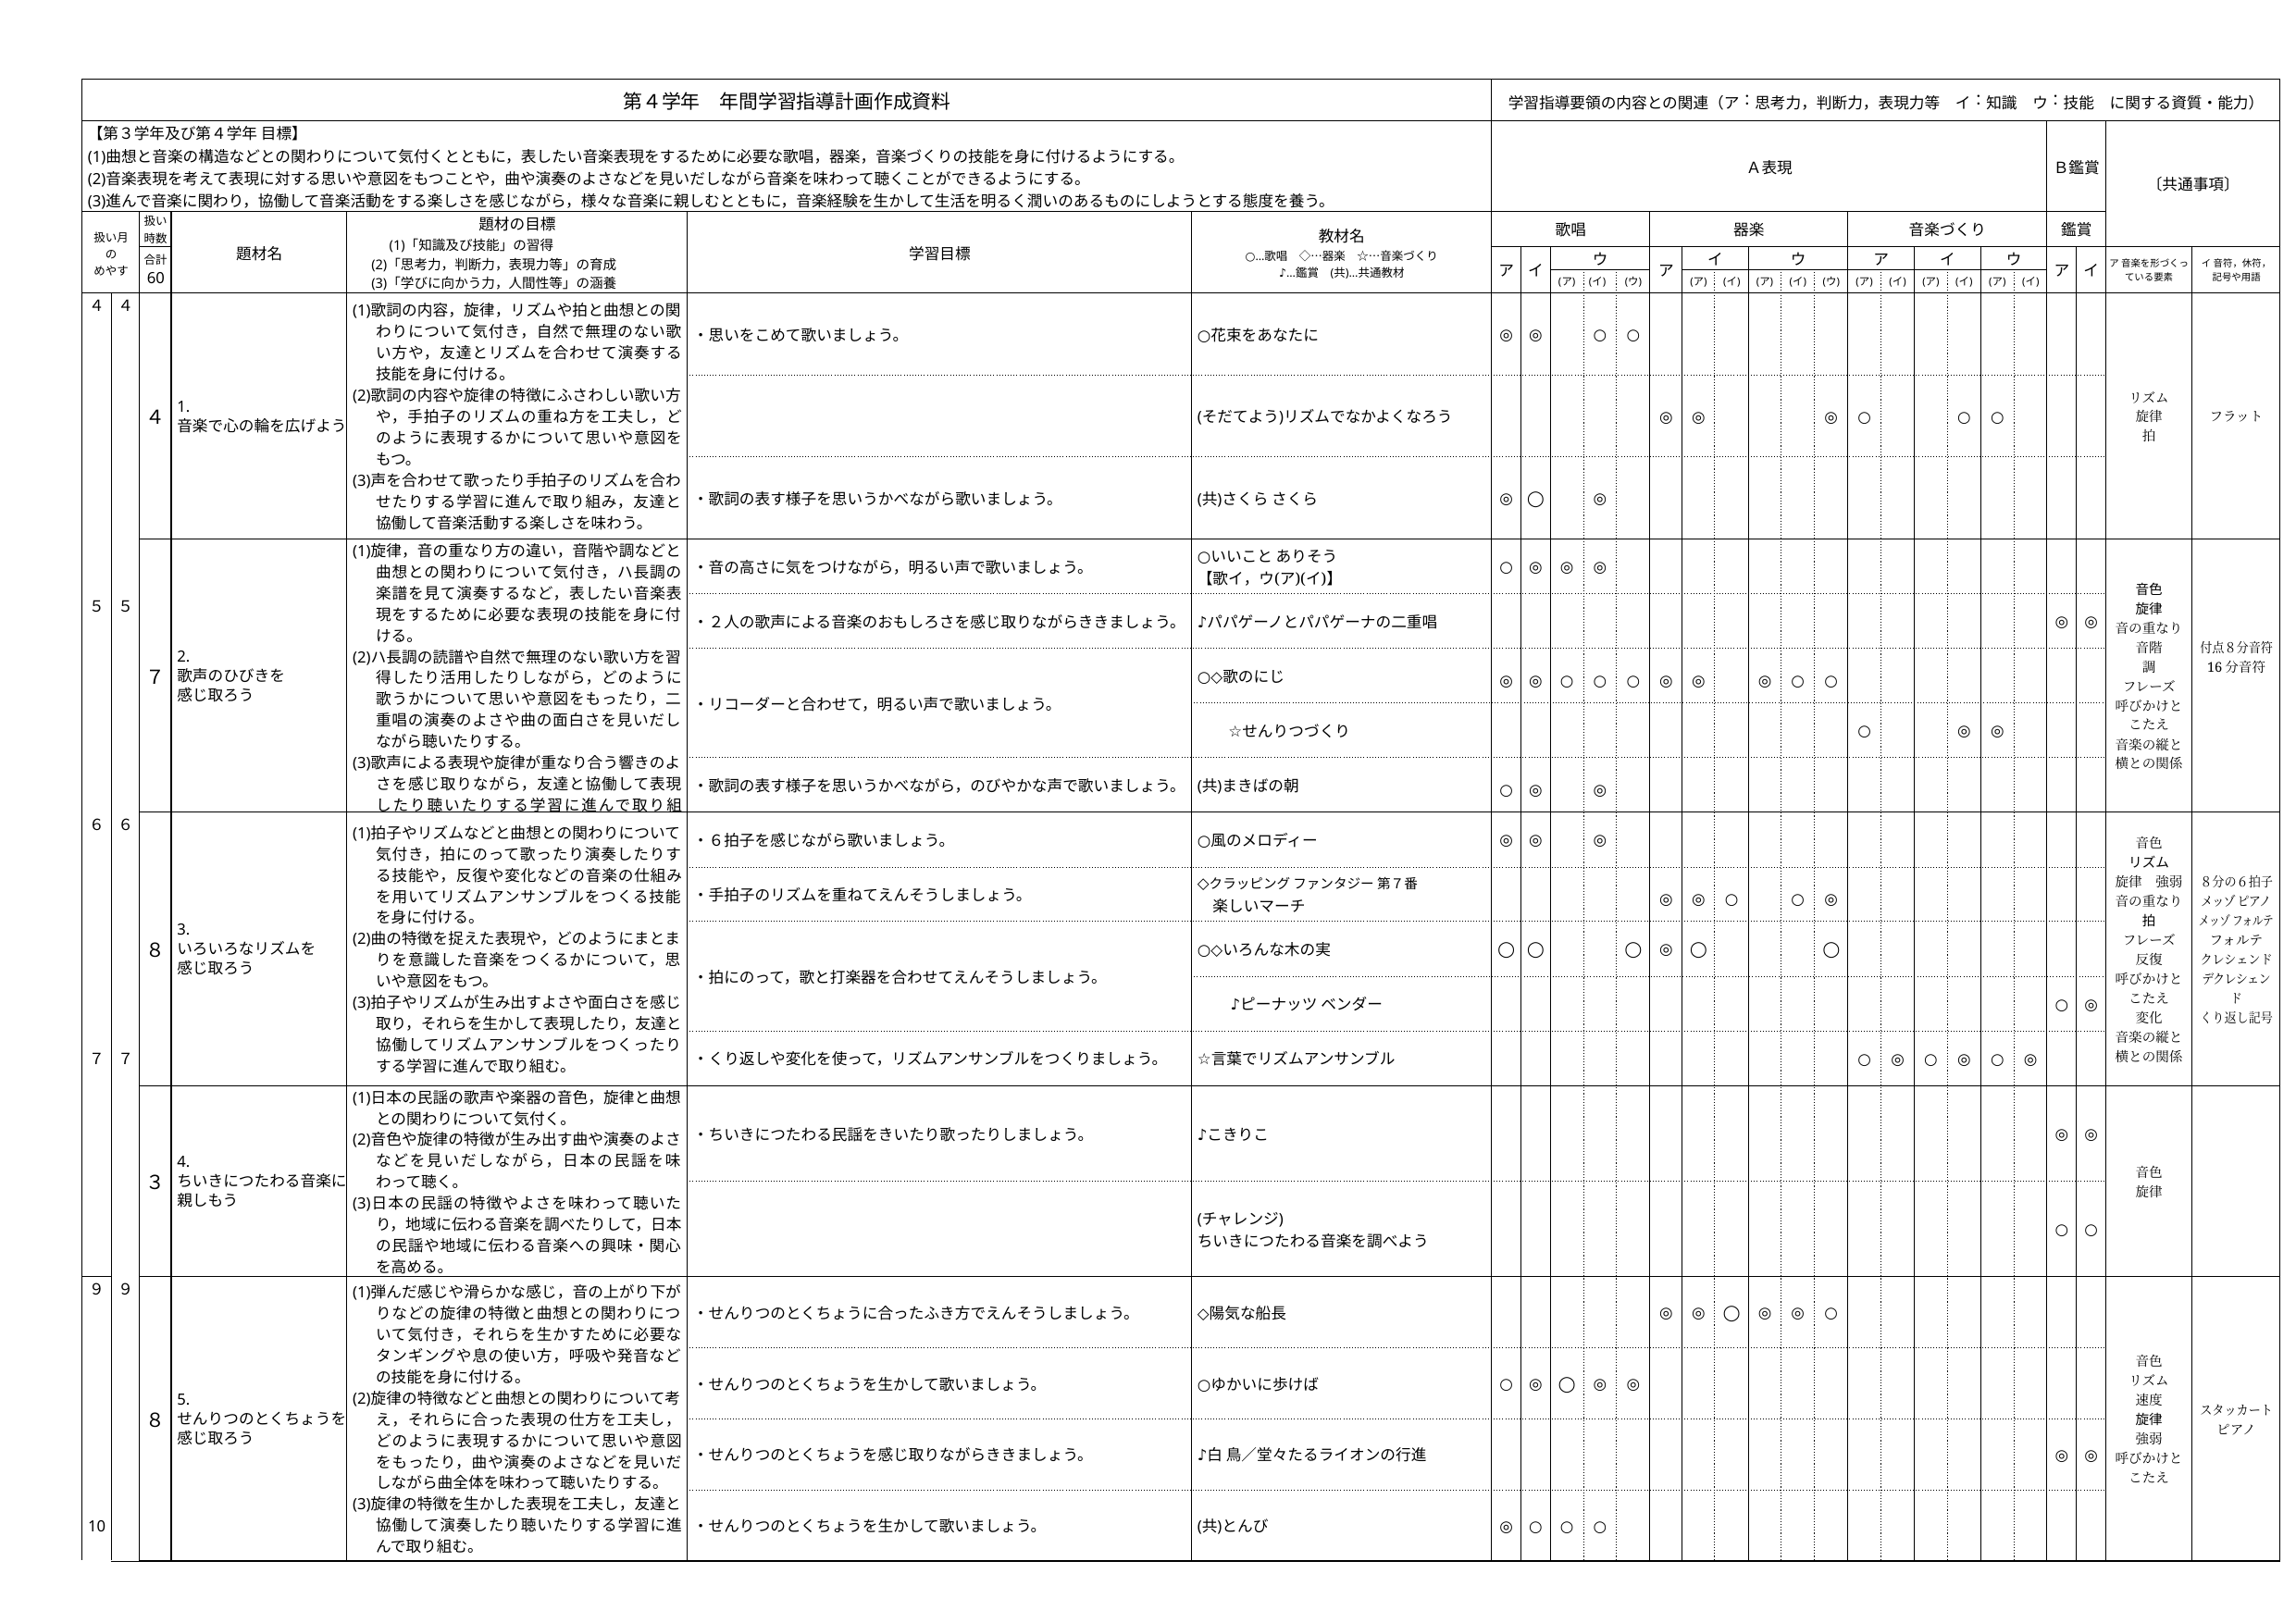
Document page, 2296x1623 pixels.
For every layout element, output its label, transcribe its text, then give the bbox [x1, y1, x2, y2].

table_cell (ア) [1848, 270, 1880, 292]
table_cell [1915, 812, 1947, 866]
table_cell ◎ [1583, 1347, 1617, 1419]
table_cell ◎ [1749, 648, 1781, 702]
table_cell ○ [1848, 1031, 1880, 1085]
table_cell [1781, 375, 1815, 456]
table_cell ◎ [1815, 375, 1847, 456]
table_cell [1947, 1347, 1980, 1419]
table_cell [1551, 293, 1583, 375]
table_cell [1650, 593, 1682, 648]
table_cell [1617, 375, 1649, 456]
table_cell [1715, 702, 1748, 757]
table_cell [1781, 1490, 1815, 1560]
table_cell [112, 539, 139, 593]
table_cell [1551, 812, 1583, 866]
table_cell [2014, 866, 2046, 921]
table_cell [1781, 1347, 1815, 1419]
table_cell [2047, 375, 2076, 456]
table_cell ◎ [1521, 1347, 1550, 1419]
table_cell ・６拍子を感じながら歌いましょう。 [688, 812, 1191, 866]
table_cell [1749, 593, 1781, 648]
table_cell [112, 1419, 139, 1489]
table_cell ◯ [1521, 921, 1550, 975]
table_cell [2047, 1490, 2076, 1560]
table_cell [1848, 757, 1880, 812]
table_cell [1650, 539, 1682, 593]
table_cell ♪こきりこ [1192, 1086, 1491, 1181]
table_cell 教材名 ○…歌唱 ◇…器楽 ☆…音楽づくり ♪…鑑賞 (共)…共通教材 [1192, 212, 1491, 292]
table_cell ◎ [1815, 866, 1847, 921]
table_cell [1981, 976, 2014, 1030]
table_cell [1492, 1419, 1520, 1489]
table_cell ◎ [1492, 812, 1520, 866]
table_cell [1749, 976, 1781, 1030]
table_cell ・拍にのって，歌と打楽器を合わせてえんそうしましょう。 [688, 921, 1191, 1030]
table_cell [1915, 375, 1947, 456]
table_cell ◎ [1650, 375, 1682, 456]
table_cell 合計60 [140, 247, 170, 292]
table_cell [1981, 1181, 2014, 1276]
table_cell (ア) [1551, 270, 1583, 292]
table_cell [1880, 1277, 1914, 1347]
table_cell [1915, 1419, 1947, 1489]
table_cell [1715, 921, 1748, 975]
table_cell [2014, 976, 2046, 1030]
table_cell ７ [112, 1031, 139, 1085]
table_cell [1848, 976, 1880, 1030]
table_cell [1682, 293, 1715, 375]
table_cell ア [1650, 247, 1682, 292]
table_cell ・ちいきにつたわる民謡をきいたり歌ったりしましょう。 [688, 1086, 1191, 1181]
table_cell [688, 1181, 1191, 1276]
table_cell [1682, 1181, 1715, 1276]
table_cell (ア) [1682, 270, 1715, 292]
table_cell 音楽づくり [1848, 212, 2046, 246]
table_cell [1749, 1181, 1781, 1276]
table_cell [2192, 1086, 2279, 1276]
table_cell [1551, 1419, 1583, 1489]
table_cell [82, 702, 111, 757]
table_cell [1947, 1181, 1980, 1276]
table_cell [1815, 1490, 1847, 1560]
table_cell ・リコーダーと合わせて，明るい声で歌いましょう。 [688, 648, 1191, 757]
table_cell ○◇歌のにじ [1192, 648, 1491, 702]
table_cell [1915, 1277, 1947, 1347]
table_cell ○ [2077, 1181, 2105, 1276]
table_cell 10 [82, 1490, 111, 1560]
table_cell [1981, 293, 2014, 375]
table_cell ・くり返しや変化を使って，リズムアンサンブルをつくりましょう。 [688, 1031, 1191, 1085]
table_cell [1682, 812, 1715, 866]
table_cell ４ [82, 293, 111, 375]
table_cell [1583, 1419, 1617, 1489]
table_cell 器楽 [1650, 212, 1847, 246]
table_cell [1492, 1086, 1520, 1181]
table_cell [82, 1347, 111, 1419]
table_cell [1749, 539, 1781, 593]
table_cell [1880, 976, 1914, 1030]
table_cell ○ [1617, 648, 1649, 702]
table_cell ◎ [1551, 539, 1583, 593]
table_cell [2014, 812, 2046, 866]
table_cell [1781, 593, 1815, 648]
table_cell (1)日本の民謡の歌声や楽器の音色，旋律と曲想との関わりについて気付く。 (2)音色や旋律の特徴が生み出す曲や演奏のよさなどを見いだしながら，日本の民謡を味わって聴く。 (3)日本の民謡の特徴やよさを味わって聴いたり，地域に伝わる音楽を調べたりして，日本の民謡や地域に伝わる音楽への興味・関心を高める。 [347, 1086, 687, 1276]
table_cell [1848, 866, 1880, 921]
table_cell ◎ [2077, 1419, 2105, 1489]
table_cell ・せんりつのとくちょうに合ったふき方でえんそうしましょう。 [688, 1277, 1191, 1347]
table_cell [1682, 757, 1715, 812]
table_cell ア [1848, 247, 1914, 269]
table_cell [1551, 456, 1583, 539]
table_cell [1981, 866, 2014, 921]
table_cell (イ) [1880, 270, 1914, 292]
table_cell ３ [140, 1086, 170, 1276]
table_cell ○ [1781, 648, 1815, 702]
table_cell [1682, 456, 1715, 539]
table_cell [1781, 293, 1815, 375]
table_cell ○ [1815, 1277, 1847, 1347]
table_cell [1947, 648, 1980, 702]
table_cell ○ [1915, 1031, 1947, 1085]
table_cell (ア) [1981, 270, 2014, 292]
table_cell [2047, 456, 2076, 539]
table_cell [1617, 1086, 1649, 1181]
table_cell [1492, 375, 1520, 456]
table_cell [1650, 1031, 1682, 1085]
table_cell [1715, 1490, 1748, 1560]
table_cell [1715, 648, 1748, 702]
table_cell [1583, 702, 1617, 757]
table_cell ◯ [1682, 921, 1715, 975]
table_cell [1749, 293, 1781, 375]
table_cell ◎ [1492, 456, 1520, 539]
table_cell [1915, 1490, 1947, 1560]
table_cell [1650, 1419, 1682, 1489]
table_cell [1715, 539, 1748, 593]
table_cell [82, 921, 111, 975]
table_cell [1715, 1031, 1748, 1085]
table_cell [1715, 593, 1748, 648]
table_cell [112, 702, 139, 757]
table_cell [82, 1085, 111, 1181]
table_cell 3. いろいろなリズムを 感じ取ろう [172, 812, 346, 1085]
table_cell [112, 1181, 139, 1276]
table_cell ア [1492, 247, 1520, 292]
table_cell [1815, 593, 1847, 648]
table_cell [1749, 375, 1781, 456]
table_cell [2047, 921, 2076, 975]
table_cell [2014, 648, 2046, 702]
table_cell (イ) [1715, 270, 1748, 292]
table_cell [112, 757, 139, 812]
table_cell [2014, 539, 2046, 593]
table_cell 歌唱 [1492, 212, 1649, 246]
table_cell [1521, 593, 1550, 648]
table_cell [1848, 1086, 1880, 1181]
table_cell ○ [1583, 293, 1617, 375]
table_cell ○ [1492, 1347, 1520, 1419]
table_cell [2014, 1181, 2046, 1276]
table_cell [1781, 1031, 1815, 1085]
table_cell [82, 539, 111, 593]
table_cell ○ [1551, 1490, 1583, 1560]
table_cell ○ [1551, 648, 1583, 702]
table_cell [1848, 921, 1880, 975]
table_cell [1682, 1490, 1715, 1560]
table_cell [1848, 293, 1880, 375]
table_cell [112, 1085, 139, 1181]
table_cell [1981, 1347, 2014, 1419]
table_cell [82, 375, 111, 456]
table_cell ７ [140, 539, 170, 812]
table_cell [1915, 866, 1947, 921]
table_cell [1947, 921, 1980, 975]
table_cell [1815, 976, 1847, 1030]
table_cell ◎ [1682, 375, 1715, 456]
table_cell イ [1915, 247, 1980, 269]
table_cell ・手拍子のリズムを重ねてえんそうしましょう。 [688, 866, 1191, 921]
table_cell [1617, 757, 1649, 812]
table_cell [1947, 539, 1980, 593]
table_cell ◎ [1981, 702, 2014, 757]
table_cell ◎ [1521, 812, 1550, 866]
table_cell [2014, 702, 2046, 757]
table_cell 扱い時数 [140, 212, 170, 246]
table_cell ○ [1781, 866, 1815, 921]
table_cell [1981, 921, 2014, 975]
table_cell [1749, 1031, 1781, 1085]
table_cell [1981, 1086, 2014, 1181]
table_cell [1915, 539, 1947, 593]
table_cell [1682, 1031, 1715, 1085]
table_cell ○ [1521, 1490, 1550, 1560]
table_cell [1915, 648, 1947, 702]
table_cell [1947, 866, 1980, 921]
table_cell ５ [112, 593, 139, 648]
table_cell [2077, 293, 2105, 375]
table_cell ・思いをこめて歌いましょう。 [688, 293, 1191, 375]
table_cell [1650, 757, 1682, 812]
table_cell ◎ [1650, 648, 1682, 702]
table_cell ア [2047, 247, 2076, 292]
table_cell [1617, 539, 1649, 593]
table_cell ◯ [1617, 921, 1649, 975]
table_cell [1492, 1031, 1520, 1085]
table_cell [1815, 539, 1847, 593]
table_cell 音色 リズム 旋律 強弱 音の重なり 拍 フレーズ 反復 呼びかけと こたえ 変化 音楽の縦と横との関係 [2106, 812, 2191, 1085]
table_cell [1650, 1086, 1682, 1181]
table_cell [1682, 539, 1715, 593]
table_cell ○ [1947, 375, 1980, 456]
table_cell ウ [1749, 247, 1847, 269]
table_cell [1492, 976, 1520, 1030]
table_cell [112, 375, 139, 456]
table_cell [82, 866, 111, 921]
table_cell [1947, 757, 1980, 812]
table_cell [1715, 812, 1748, 866]
table_cell [1947, 293, 1980, 375]
table_cell [1749, 1086, 1781, 1181]
table_cell ◯ [1551, 1347, 1583, 1419]
table_cell ○ [1583, 648, 1617, 702]
table_cell [1521, 1031, 1550, 1085]
table_cell [1981, 1490, 2014, 1560]
table_cell [1650, 293, 1682, 375]
table_cell [1715, 1419, 1748, 1489]
table_cell [1947, 1277, 1980, 1347]
table_cell [1749, 702, 1781, 757]
table_cell [1815, 1347, 1847, 1419]
table_cell ８ [140, 1277, 170, 1560]
table_cell (1)拍子やリズムなどと曲想との関わりについて気付き，拍にのって歌ったり演奏したりする技能や，反復や変化などの音楽の仕組みを用いてリズムアンサンブルをつくる技能を身に付ける。 (2)曲の特徴を捉えた表現や，どのようにまとまりを意識した音楽をつくるかについて，思いや意図をもつ。 (3)拍子やリズムが生み出すよさや面白さを感じ取り，それらを生かして表現したり，友達と協働してリズムアンサンブルをつくったりする学習に進んで取り組む。 [347, 812, 687, 1085]
table_cell [1915, 1347, 1947, 1419]
table_cell [1815, 812, 1847, 866]
table_cell [1551, 1031, 1583, 1085]
table_cell [1583, 976, 1617, 1030]
table_cell [112, 1347, 139, 1419]
table_cell 1. 音楽で心の輪を広げよう [172, 293, 346, 539]
table_cell [1583, 1031, 1617, 1085]
table_cell [1848, 648, 1880, 702]
table_cell ６ [112, 812, 139, 866]
table_cell ◎ [1947, 702, 1980, 757]
table_cell [1848, 593, 1880, 648]
table_cell [1848, 1419, 1880, 1489]
table_cell [1880, 293, 1914, 375]
table_cell [2047, 1031, 2076, 1085]
table_cell [82, 648, 111, 702]
table_cell [1650, 812, 1682, 866]
table_cell [2077, 757, 2105, 812]
table_cell [1583, 593, 1617, 648]
table_cell [1617, 866, 1649, 921]
table_cell [1880, 456, 1914, 539]
table_cell ◎ [1682, 648, 1715, 702]
table_cell [1781, 456, 1815, 539]
table_cell ◎ [1521, 293, 1550, 375]
table_cell [1815, 1031, 1847, 1085]
table_cell [1715, 1347, 1748, 1419]
table_cell [1880, 1181, 1914, 1276]
table_cell ◯ [1815, 921, 1847, 975]
table_cell [1981, 456, 2014, 539]
table_cell [2047, 866, 2076, 921]
table_cell [1682, 1347, 1715, 1419]
table_cell ◎ [1682, 1277, 1715, 1347]
table_cell [112, 921, 139, 975]
table_cell [1981, 648, 2014, 702]
table_cell [1749, 921, 1781, 975]
table_cell [2014, 757, 2046, 812]
table_cell [2077, 921, 2105, 975]
table_cell [1947, 976, 1980, 1030]
table_cell (ア) [1749, 270, 1781, 292]
table_cell [1947, 812, 1980, 866]
table_cell [1981, 812, 2014, 866]
table_cell 扱い月 の めやす [82, 212, 139, 292]
table_cell [1617, 1031, 1649, 1085]
table_cell [1781, 539, 1815, 593]
table_cell [1880, 1419, 1914, 1489]
table_cell [1583, 1086, 1617, 1181]
table_cell [1715, 757, 1748, 812]
table_cell フラット [2192, 293, 2279, 539]
table_cell (イ) [2014, 270, 2046, 292]
table_cell [1781, 1181, 1815, 1276]
table_cell [1492, 1277, 1520, 1347]
table_cell [1815, 1419, 1847, 1489]
table_cell [1848, 1490, 1880, 1560]
table_cell ○ [1981, 1031, 2014, 1085]
table_cell [1880, 375, 1914, 456]
table_cell [1815, 293, 1847, 375]
table_cell ・歌詞の表す様子を思いうかべながら歌いましょう。 [688, 456, 1191, 539]
table_cell [1583, 1277, 1617, 1347]
table_cell [1551, 593, 1583, 648]
table_cell [1880, 866, 1914, 921]
table_cell [1947, 1419, 1980, 1489]
table_cell [2014, 593, 2046, 648]
table_cell [82, 456, 111, 539]
table_cell ◎ [1947, 1031, 1980, 1085]
table_cell [1715, 293, 1748, 375]
table_cell [1521, 1086, 1550, 1181]
table_cell ◎ [1781, 1277, 1815, 1347]
table_cell [1815, 702, 1847, 757]
table_cell (1)弾んだ感じや滑らかな感じ，音の上がり下がりなどの旋律の特徴と曲想との関わりについて気付き，それらを生かすために必要なタンギングや息の使い方，呼吸や発音などの技能を身に付ける。 (2)旋律の特徴などと曲想との関わりについて考え，それらに合った表現の仕方を工夫し，どのように表現するかについて思いや意図をもったり，曲や演奏のよさなどを見いだしながら曲全体を味わって聴いたりする。 (3)旋律の特徴を生かした表現を工夫し，友達と協働して演奏したり聴いたりする学習に進んで取り組む。 [347, 1277, 687, 1560]
table_cell ◎ [2077, 976, 2105, 1030]
table_cell [112, 976, 139, 1030]
table_cell ♪白 鳥／堂々たるライオンの行進 [1192, 1419, 1491, 1489]
table_cell [2047, 702, 2076, 757]
table_cell [1521, 1277, 1550, 1347]
table_cell スタッカート ピアノ [2192, 1277, 2279, 1560]
table_cell 5. せんりつのとくちょうを感じ取ろう [172, 1277, 346, 1560]
table_cell [2014, 375, 2046, 456]
table_cell ◇陽気な船長 [1192, 1277, 1491, 1347]
table_cell [1650, 976, 1682, 1030]
table_cell イ 音符，休符， 記号や用語 [2192, 247, 2279, 292]
table_cell [688, 375, 1191, 456]
table_cell イ [1682, 247, 1748, 269]
table_cell [82, 757, 111, 812]
table_cell (イ) [1583, 270, 1617, 292]
table_cell Ａ表現 [1492, 121, 2046, 211]
table_cell ○風のメロディー [1192, 812, 1491, 866]
table_cell [1492, 866, 1520, 921]
table_cell ・せんりつのとくちょうを感じ取りながらききましょう。 [688, 1419, 1191, 1489]
table_cell ○花束をあなたに [1192, 293, 1491, 375]
table_cell ・歌詞の表す様子を思いうかべながら，のびやかな声で歌いましょう。 [688, 757, 1191, 812]
table_cell イ [1521, 247, 1550, 292]
table_cell ウ [1981, 247, 2046, 269]
table_cell [2077, 702, 2105, 757]
table_cell [1781, 812, 1815, 866]
table_cell [1915, 976, 1947, 1030]
table_cell [1848, 1181, 1880, 1276]
table_header 第４学年 年間学習指導計画作成資料 [82, 80, 1491, 120]
table_cell ○ [1848, 702, 1880, 757]
table_cell 音色 旋律 音の重なり 音階 調 フレーズ 呼びかけとこたえ 音楽の縦と横との関係 [2106, 539, 2191, 812]
table_cell [2014, 1419, 2046, 1489]
table_cell ◯ [1521, 456, 1550, 539]
table_cell ウ [1551, 247, 1649, 269]
table_cell [1880, 1347, 1914, 1419]
table_cell ☆言葉でリズムアンサンブル [1192, 1031, 1491, 1085]
table_cell [2047, 812, 2076, 866]
table_cell [1650, 1181, 1682, 1276]
table_cell [1583, 921, 1617, 975]
table_cell [2077, 1490, 2105, 1560]
table_cell [1617, 593, 1649, 648]
table_cell ◎ [2077, 1086, 2105, 1181]
table_cell ◇クラッピング ファンタジー 第７番 楽しいマーチ [1192, 866, 1491, 921]
table_cell 音色 旋律 [2106, 1086, 2191, 1276]
table_cell [2014, 1490, 2046, 1560]
table_cell [1947, 1086, 1980, 1181]
table_cell [2077, 1277, 2105, 1347]
table_cell [1617, 976, 1649, 1030]
table_cell [1981, 1277, 2014, 1347]
table_cell [1981, 1419, 2014, 1489]
table_cell ◎ [2047, 1086, 2076, 1181]
table_cell ア 音楽を形づくっている要素 [2106, 247, 2191, 292]
table_cell [1715, 976, 1748, 1030]
table_cell [1815, 456, 1847, 539]
table_cell ◎ [2047, 1419, 2076, 1489]
table_cell [1915, 1086, 1947, 1181]
table_cell [1749, 456, 1781, 539]
table_cell ○ [1492, 757, 1520, 812]
table_cell [1583, 375, 1617, 456]
table_cell ○ [1981, 375, 2014, 456]
table_cell ７ [82, 1031, 111, 1085]
table_cell リズム 旋律 拍 [2106, 293, 2191, 539]
table_cell ○ [1815, 648, 1847, 702]
table_cell ☆せんりつづくり [1192, 702, 1491, 757]
table_cell [1915, 702, 1947, 757]
table_cell [1749, 812, 1781, 866]
table_cell [112, 456, 139, 539]
table_cell [82, 1419, 111, 1489]
table_cell [1880, 1086, 1914, 1181]
table_cell [1781, 921, 1815, 975]
table_cell [1981, 539, 2014, 593]
table_cell (イ) [1781, 270, 1815, 292]
table_cell [1650, 1490, 1682, 1560]
table_cell [2014, 1347, 2046, 1419]
table_cell ８ [140, 812, 170, 1085]
table_cell [1650, 456, 1682, 539]
table_cell [1551, 866, 1583, 921]
table_cell [1915, 1181, 1947, 1276]
table_cell [2047, 648, 2076, 702]
table_cell [1521, 375, 1550, 456]
table_cell [1617, 702, 1649, 757]
table_cell [2077, 866, 2105, 921]
table_cell [1617, 1277, 1649, 1347]
table_cell 学習目標 [688, 212, 1191, 292]
table_cell [2077, 648, 2105, 702]
table_cell ◎ [1583, 456, 1617, 539]
table_cell ○ [1715, 866, 1748, 921]
table_cell ○ゆかいに歩けば [1192, 1347, 1491, 1419]
table_cell ９ [112, 1276, 139, 1347]
table_cell [1880, 648, 1914, 702]
table_cell [1682, 702, 1715, 757]
table_cell [1617, 812, 1649, 866]
table_cell ◎ [1749, 1277, 1781, 1347]
table_cell [1947, 456, 1980, 539]
table_cell [1551, 375, 1583, 456]
table_cell [1880, 702, 1914, 757]
table_cell [1715, 1181, 1748, 1276]
table_cell Ｂ鑑賞 [2047, 121, 2105, 211]
table_cell ◎ [2014, 1031, 2046, 1085]
table_cell [1682, 593, 1715, 648]
table_cell [1848, 1277, 1880, 1347]
table_cell ４ [112, 293, 139, 375]
table_cell (1)旋律，音の重なり方の違い，音階や調などと曲想との関わりについて気付き，ハ長調の楽譜を見て演奏するなど，表したい音楽表現をするために必要な表現の技能を身に付ける。 (2)ハ長調の読譜や自然で無理のない歌い方を習得したり活用したりしながら，どのように歌うかについて思いや意図をもったり，二重唱の演奏のよさや曲の面白さを見いだしながら聴いたりする。 (3)歌声による表現や旋律が重なり合う響きのよさを感じ取りながら，友達と協働して表現したり聴いたりする学習に進んで取り組む。 [347, 539, 687, 812]
table_cell [1749, 757, 1781, 812]
table_cell ◎ [1492, 1490, 1520, 1560]
table_cell (チャレンジ) ちいきにつたわる音楽を調べよう [1192, 1181, 1491, 1276]
table_header 学習指導要領の内容との関連（ア：思考力，判断力，表現力等 イ：知識 ウ：技能 に関する資質・能力） [1492, 80, 2279, 120]
table_cell ◎ [2077, 593, 2105, 648]
table_cell [1848, 812, 1880, 866]
table_cell [1521, 976, 1550, 1030]
table_cell [1915, 593, 1947, 648]
table_cell [112, 866, 139, 921]
table_cell [2077, 812, 2105, 866]
table_cell [1551, 1277, 1583, 1347]
table_cell ◎ [1880, 1031, 1914, 1085]
table_cell [1781, 976, 1815, 1030]
table_cell ６ [82, 812, 111, 866]
table_cell [1682, 1419, 1715, 1489]
table_cell [1781, 1419, 1815, 1489]
table_cell (1)歌詞の内容，旋律，リズムや拍と曲想との関わりについて気付き，自然で無理のない歌い方や，友達とリズムを合わせて演奏する技能を身に付ける。 (2)歌詞の内容や旋律の特徴にふさわしい歌い方や，手拍子のリズムの重ね方を工夫し，どのように表現するかについて思いや意図をもつ。 (3)声を合わせて歌ったり手拍子のリズムを合わせたりする学習に進んで取り組み，友達と協働して音楽活動する楽しさを味わう。 [347, 293, 687, 539]
table_cell (ウ) [1815, 270, 1847, 292]
table_cell (共)まきばの朝 [1192, 757, 1491, 812]
table_cell ◎ [1650, 1277, 1682, 1347]
table_cell [1551, 702, 1583, 757]
table_cell 付点８分音符 16分音符 [2192, 539, 2279, 812]
table_cell ◎ [1583, 812, 1617, 866]
table_cell [1521, 866, 1550, 921]
table_cell [1848, 1347, 1880, 1419]
table_cell [2047, 539, 2076, 593]
table_cell [1947, 593, 1980, 648]
table_cell ８分の６拍子 メッゾ ピアノ メッゾ フォルテ フォルテ クレシェンド デクレシェンド くり返し記号 [2192, 812, 2279, 1085]
table_cell [1880, 812, 1914, 866]
table_cell [1915, 293, 1947, 375]
table_cell ◎ [1650, 921, 1682, 975]
table_cell (ア) [1915, 270, 1947, 292]
table_cell ○ [1617, 293, 1649, 375]
table_cell [1617, 1419, 1649, 1489]
table_cell [2077, 375, 2105, 456]
table_cell ○いいこと ありそう 【歌イ，ウ(ア)(イ)】 [1192, 539, 1491, 593]
table_cell [1848, 456, 1880, 539]
table_cell [1551, 757, 1583, 812]
table_cell (共)とんび [1192, 1490, 1491, 1560]
table_cell [1880, 921, 1914, 975]
table_cell [2047, 757, 2076, 812]
table_cell [1915, 757, 1947, 812]
table_cell [1715, 1086, 1748, 1181]
table_cell [112, 648, 139, 702]
table_cell [1880, 539, 1914, 593]
table_cell 鑑賞 [2047, 212, 2105, 246]
table_cell 音色 リズム 速度 旋律 強弱 呼びかけとこたえ [2106, 1277, 2191, 1560]
table_cell [1715, 456, 1748, 539]
table_cell ・せんりつのとくちょうを生かして歌いましょう。 [688, 1490, 1191, 1560]
table_cell [1551, 921, 1583, 975]
table_cell [1617, 1490, 1649, 1560]
table_cell ◎ [1583, 757, 1617, 812]
table_cell [1682, 976, 1715, 1030]
table_cell [82, 1181, 111, 1276]
table_cell (ウ) [1617, 270, 1649, 292]
table_cell ４ [140, 293, 170, 539]
table_cell [1492, 593, 1520, 648]
table_cell [1521, 1419, 1550, 1489]
table_cell [112, 1490, 139, 1560]
table_cell [1815, 1086, 1847, 1181]
table_cell ９ [82, 1277, 111, 1347]
table_cell ○ [1583, 1490, 1617, 1560]
table_cell [1551, 1086, 1583, 1181]
table_cell ５ [82, 593, 111, 648]
table_cell [2014, 921, 2046, 975]
table_cell [2014, 1086, 2046, 1181]
table_cell [1521, 1181, 1550, 1276]
table_cell [1880, 757, 1914, 812]
table_cell [1981, 757, 2014, 812]
table_cell [1583, 866, 1617, 921]
table_cell ○ [1492, 539, 1520, 593]
table_cell [1617, 1181, 1649, 1276]
table_cell ◎ [1492, 293, 1520, 375]
table_cell [1848, 539, 1880, 593]
table_cell [2077, 1031, 2105, 1085]
table_cell [1715, 375, 1748, 456]
table_cell [2077, 456, 2105, 539]
table_cell [1492, 702, 1520, 757]
table_cell [1492, 1181, 1520, 1276]
table_cell [82, 976, 111, 1030]
table_cell [1583, 1181, 1617, 1276]
table_cell [2077, 539, 2105, 593]
table_cell 題材の目標 (1)「知識及び技能」の習得 (2)「思考力，判断力，表現力等」の育成 (3)「学びに向かう力，人間性等」の涵養 [347, 212, 687, 292]
table_cell [1915, 456, 1947, 539]
table_cell [2077, 1347, 2105, 1419]
table_cell ◎ [1521, 757, 1550, 812]
table_cell ◎ [1521, 648, 1550, 702]
table_cell [1650, 702, 1682, 757]
table_cell [1880, 593, 1914, 648]
table_cell ・音の高さに気をつけながら，明るい声で歌いましょう。 [688, 539, 1191, 593]
table_cell [2014, 293, 2046, 375]
table_cell [1749, 1490, 1781, 1560]
table_cell ◯ [1715, 1277, 1748, 1347]
table_cell ◎ [1682, 866, 1715, 921]
table_cell [1981, 593, 2014, 648]
table_cell ○ [1848, 375, 1880, 456]
table_cell [1781, 1086, 1815, 1181]
table_cell ◎ [1521, 539, 1550, 593]
table_cell [1749, 1347, 1781, 1419]
table_cell ◯ [1492, 921, 1520, 975]
table_cell [1915, 921, 1947, 975]
table_cell (そだてよう)リズムでなかよくなろう [1192, 375, 1491, 456]
table_cell [1749, 866, 1781, 921]
table_cell [1617, 456, 1649, 539]
table_cell ・せんりつのとくちょうを生かして歌いましょう。 [688, 1347, 1191, 1419]
table_cell [2047, 293, 2076, 375]
table_cell [2014, 456, 2046, 539]
table_cell 〔共通事項〕 [2106, 121, 2279, 246]
table_cell (イ) [1947, 270, 1980, 292]
table_cell [2014, 1277, 2046, 1347]
table_cell ○ [2047, 976, 2076, 1030]
table_cell [1551, 1181, 1583, 1276]
table_cell [1781, 702, 1815, 757]
table_cell [1551, 976, 1583, 1030]
table_cell ・２人の歌声による音楽のおもしろさを感じ取りながらききましょう。 [688, 593, 1191, 648]
table_cell ◎ [1650, 866, 1682, 921]
table_cell 4. ちいきにつたわる音楽に 親しもう [172, 1086, 346, 1276]
table_cell イ [2077, 247, 2105, 292]
table_cell [1682, 1086, 1715, 1181]
table_cell ◎ [1492, 648, 1520, 702]
table_cell ○ [2047, 1181, 2076, 1276]
table_cell [1781, 757, 1815, 812]
table_cell [1650, 1347, 1682, 1419]
table_cell ♪ピーナッツ ベンダー [1192, 976, 1491, 1030]
table_cell [1815, 757, 1847, 812]
table_cell [2047, 1277, 2076, 1347]
table_cell 【第３学年及び第４学年 目標】 (1)曲想と音楽の構造などとの関わりについて気付くとともに，表したい音楽表現をするために必要な歌唱，器楽，音楽づくりの技能を身に付けるようにする。 (2)音楽表現を考えて表現に対する思いや意図をもつことや，曲や演奏のよさなどを見いだしながら音楽を味わって聴くことができるようにする。 (3)進んで音楽に関わり，協働して音楽活動をする楽しさを感じながら，様々な音楽に親しむとともに，音楽経験を生かして生活を明るく潤いのあるものにしようとする態度を養う。 [82, 121, 1491, 211]
table_cell [1521, 702, 1550, 757]
table_cell ◎ [1617, 1347, 1649, 1419]
table_cell [1880, 1490, 1914, 1560]
table_cell ◎ [2047, 593, 2076, 648]
table_cell [2047, 1347, 2076, 1419]
table_cell (共)さくら さくら [1192, 456, 1491, 539]
table_cell ◎ [1583, 539, 1617, 593]
table_cell [1815, 1181, 1847, 1276]
table_cell [1947, 1490, 1980, 1560]
table_cell ♪パパゲーノとパパゲーナの二重唱 [1192, 593, 1491, 648]
table_cell 2. 歌声のひびきを 感じ取ろう [172, 539, 346, 812]
table_cell 題材名 [172, 212, 346, 292]
table_cell [1749, 1419, 1781, 1489]
table_cell ○◇いろんな木の実 [1192, 921, 1491, 975]
